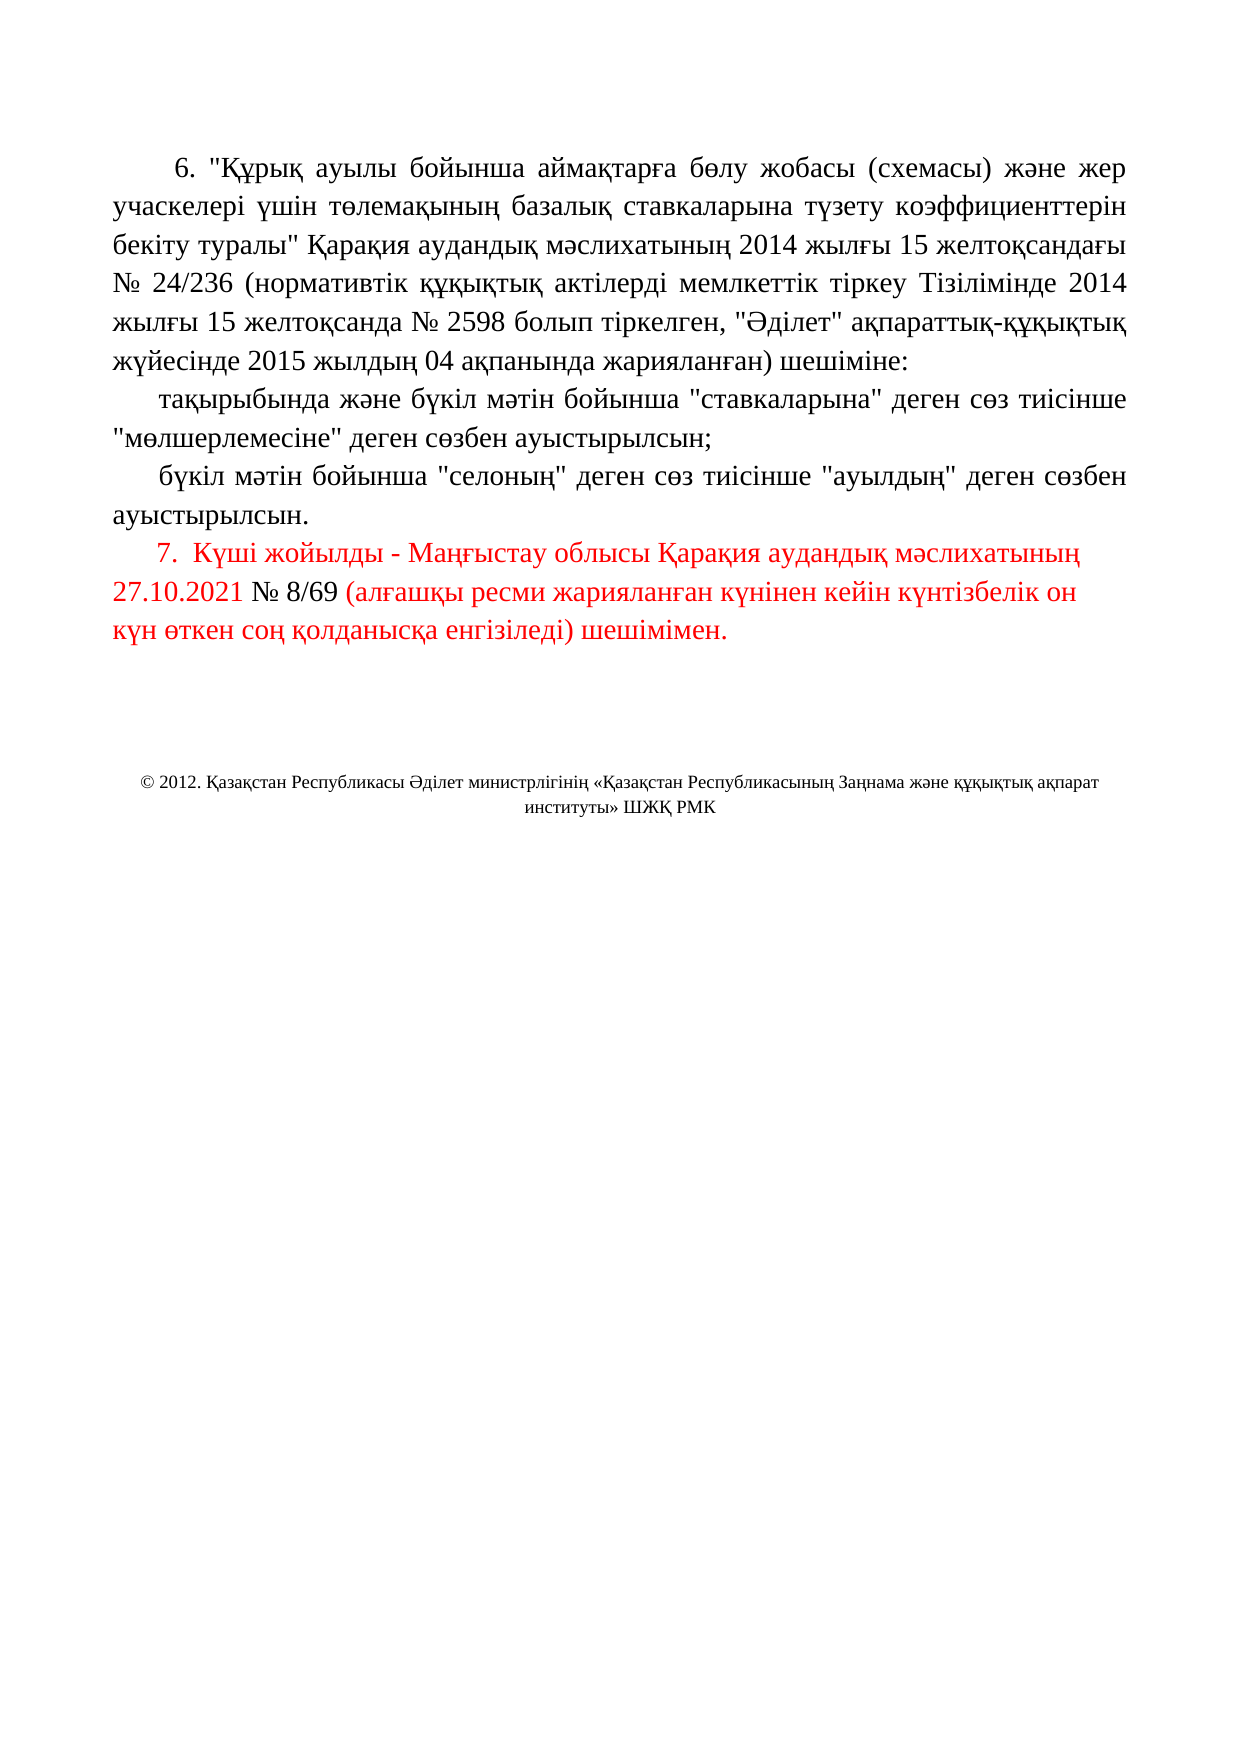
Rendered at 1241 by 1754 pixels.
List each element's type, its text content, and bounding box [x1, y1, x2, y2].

text тақырыбында және бүкіл мәтін бойынша "ставкаларына" деген сөз тиісінше "мөлшерлемесіне" деген сөзбен ауыстырылсын; [112, 381, 1128, 453]
text 6. "Құрық ауылы бойынша аймақтарға бөлу жобасы (схемасы) және жер учаскелері үшін төлемақының базалық ставкаларына түзету коэффициенттерін бекіту туралы" Қарақия аудандық мәслихатының 2014 жылғы 15 желтоқсандағы № 24/236 (нормативтік құқықтық актілерді мемлкеттік тіркеу Тізілімінде 2014 жылғы 15 желтоқсанда № 2598 болып тіркелген, "Әділет" ақпараттық-құқықтық жүйесінде 2015 жылдың 04 ақпанында жарияланған) шешіміне: [112, 150, 1128, 376]
text бүкіл мәтін бойынша "селоның" деген сөз тиісінше "ауылдың" деген сөзбен ауыстырылсын. [112, 458, 1128, 530]
text © 2012. Қазақстан Республикасы Әділет министрлігінің «Қазақстан Республикасының Заңнама және құқықтық ақпарат институты» ШЖҚ РМК [112, 771, 1128, 817]
text 7. Күші жойылды - Маңғыстау облысы Қарақия аудандық мәслихатының 27.10.2021 № 8/69 (алғашқы ресми жарияланған күнінен кейін күнтізбелік он күн өткен соң қолданысқа енгізіледі) шешімімен. [112, 535, 1128, 676]
